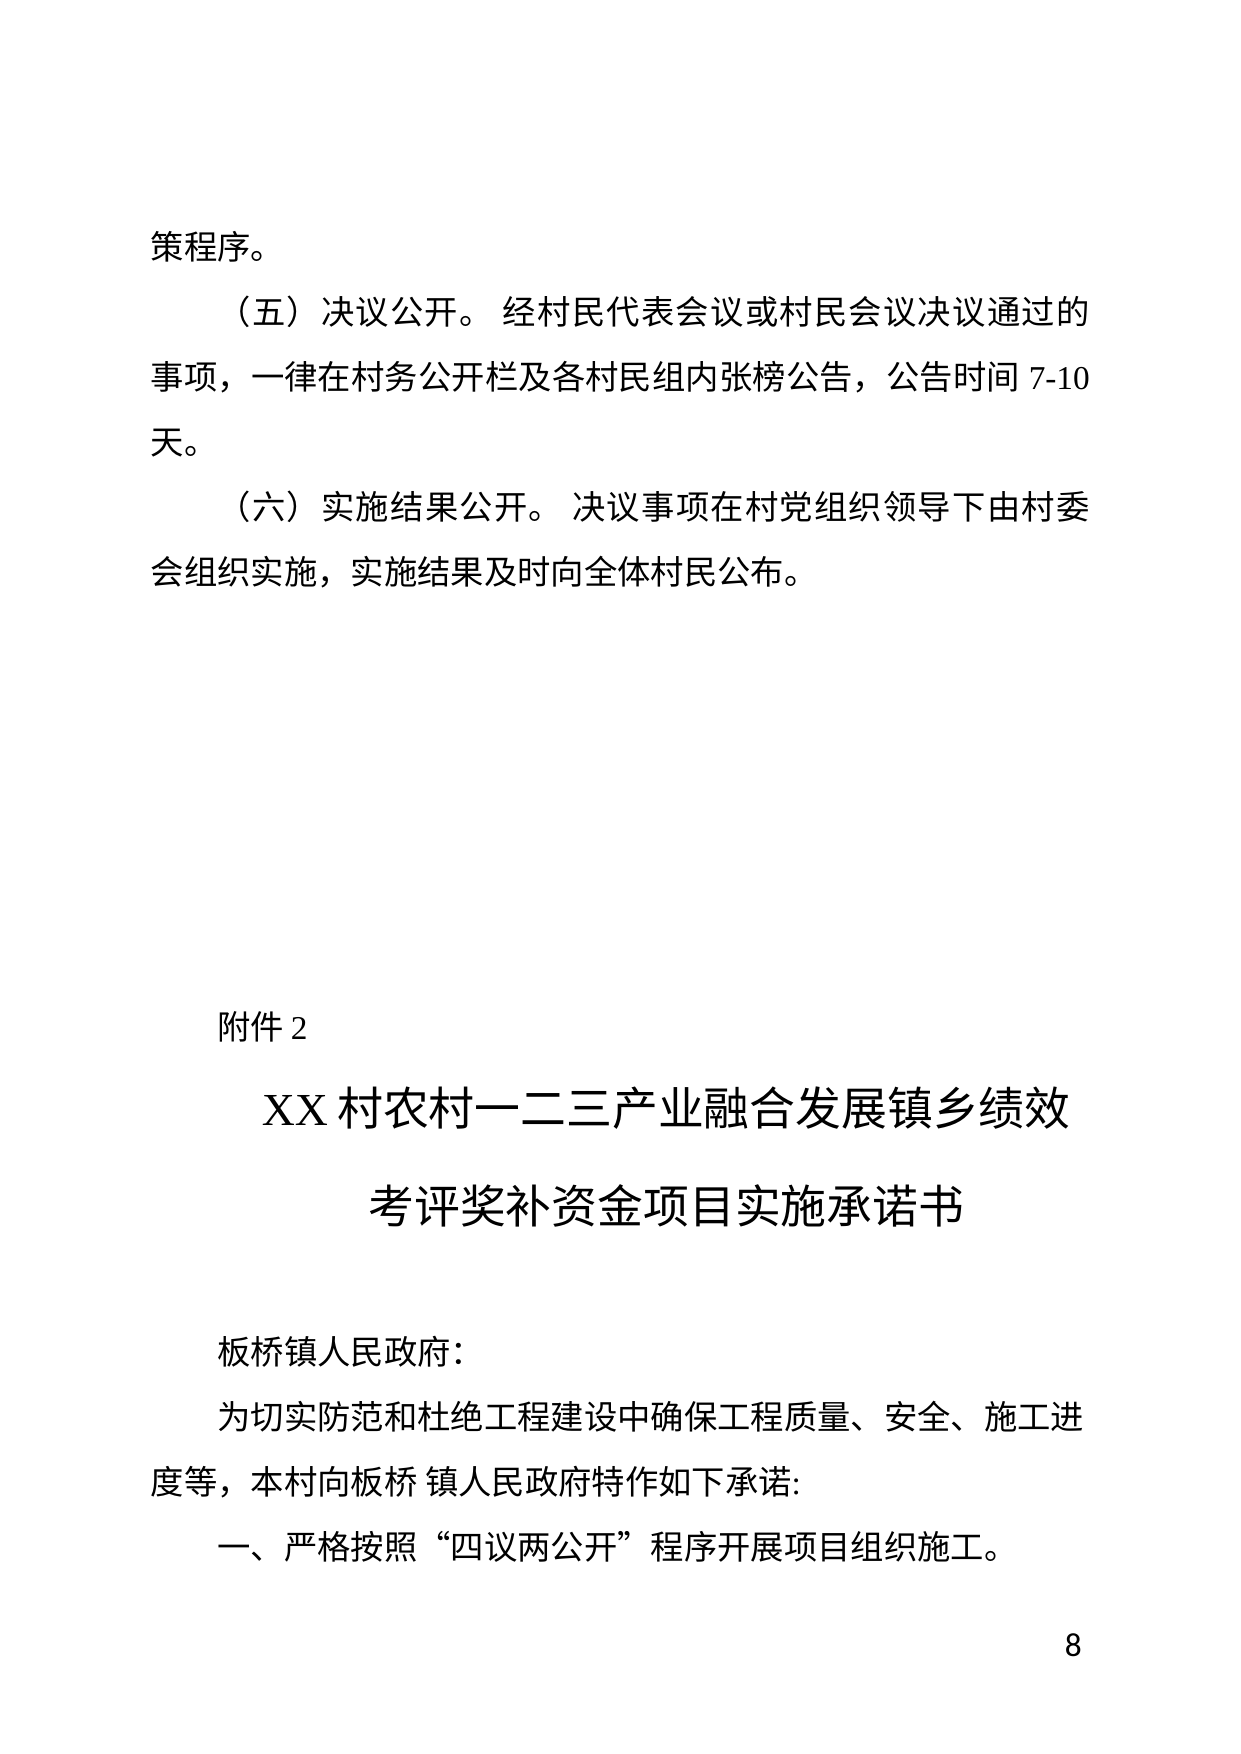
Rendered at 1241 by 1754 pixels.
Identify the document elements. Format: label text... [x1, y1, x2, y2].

text （六）实施结果公开。 决议事项在村党组织领导下由村委会组织实施，实施结果及时向全体村民公布。 [151, 472, 1089, 602]
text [151, 212, 1089, 277]
text 为切实防范和杜绝工程建设中确保工程质量、安全、施工进度等，本村向板桥 镇人民政府特作如下承诺: [151, 1382, 1089, 1512]
text 附件2 [151, 992, 1089, 1057]
text 板桥镇人民政府： [151, 1317, 1089, 1382]
text 一、严格按照“四议两公开”程序开展项目组织施工。 [151, 1512, 1089, 1577]
subtitle XX村农村一二三产业融合发展镇乡绩效 [151, 1057, 1089, 1155]
subtitle 考评奖补资金项目实施承诺书 [151, 1155, 1089, 1252]
text （五）决议公开。 经村民代表会议或村民会议决议通过的事项，一律在村务公开栏及各村民组内张榜公告，公告时间 7-10 天。 [151, 277, 1089, 472]
